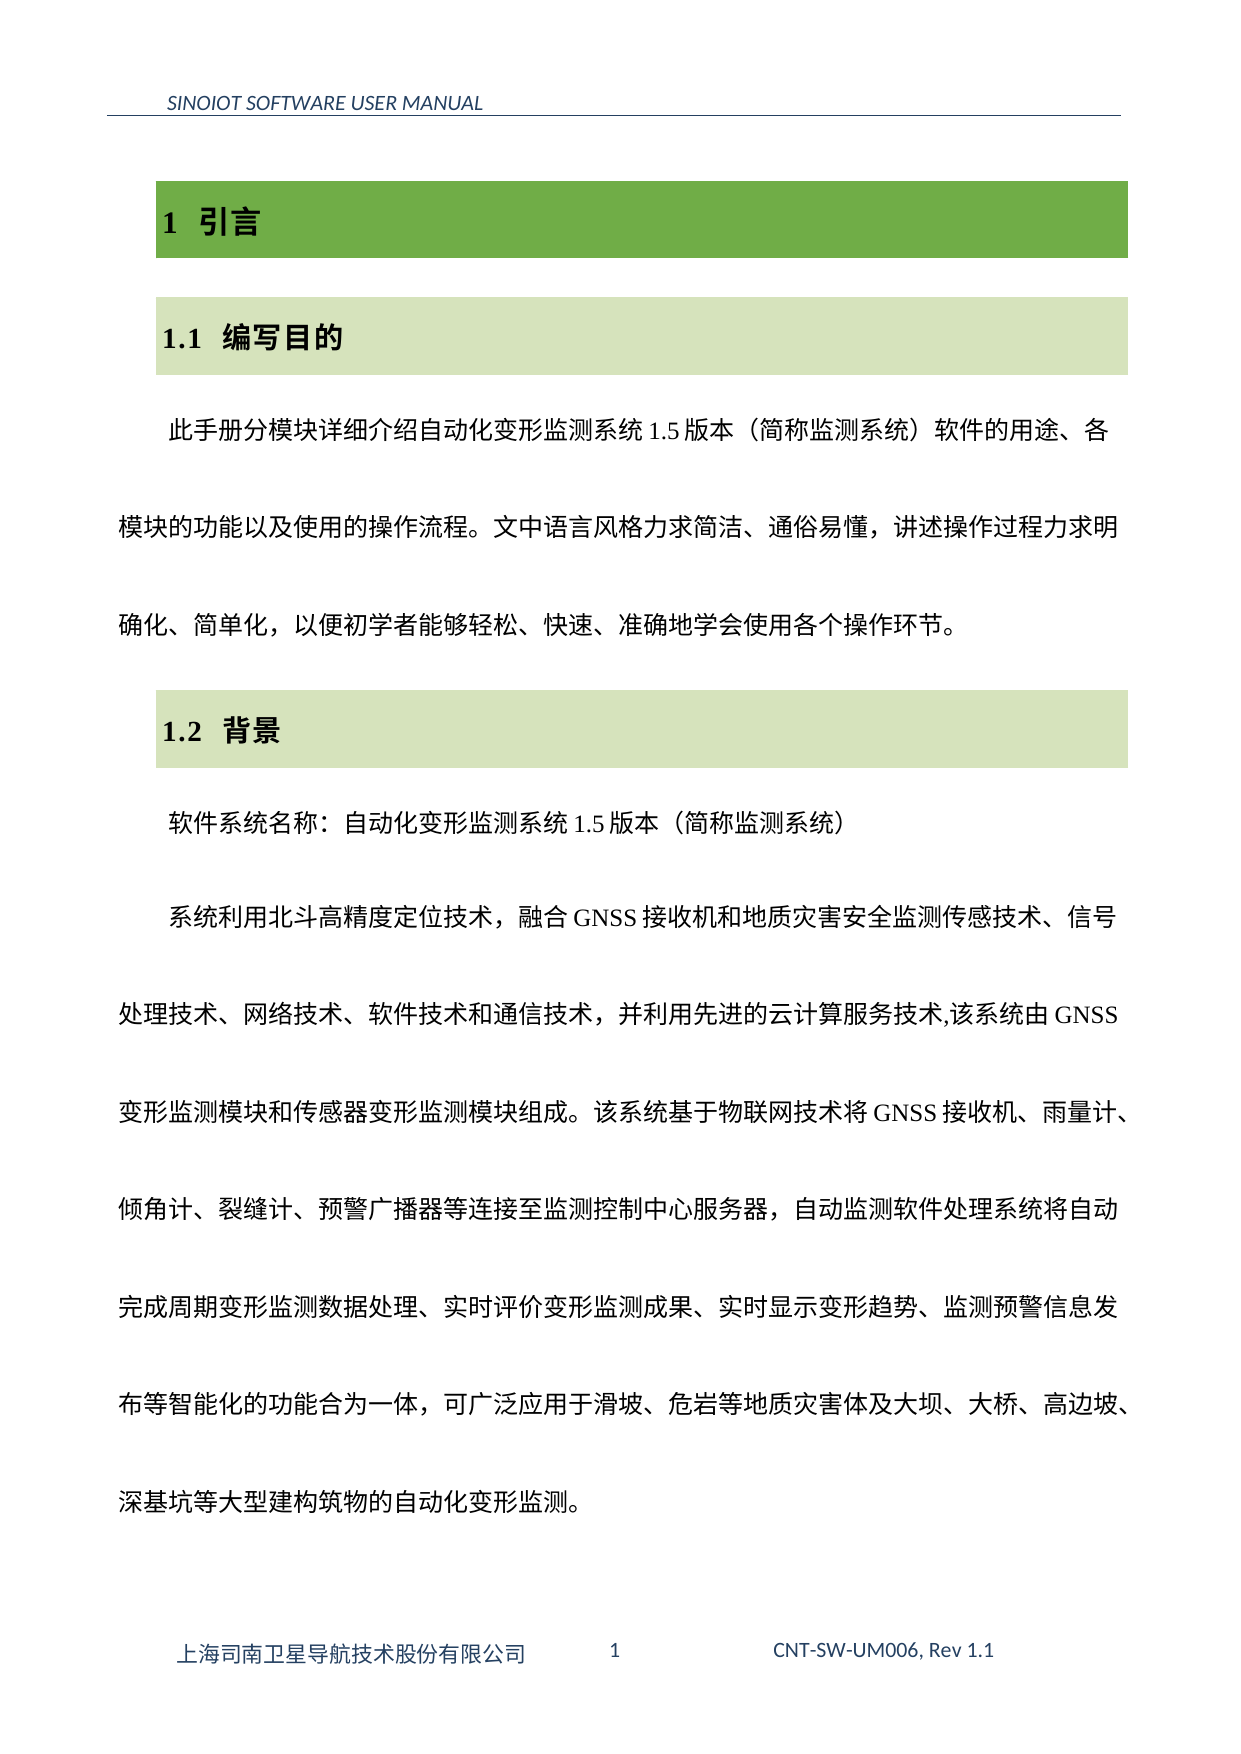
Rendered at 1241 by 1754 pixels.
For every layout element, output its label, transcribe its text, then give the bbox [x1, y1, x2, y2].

text 系统利用北斗高精度定位技术，融合GNSS接收机和地质灾害安全监测传感技术、信号处理技术、网络技术、软件技术和通信技术，并利用先进的云计算服务技术,该系统由GNSS变形监测模块和传感器变形监测模块组成。该系统基于物联网技术将GNSS接收机、雨量计、倾角计、裂缝计、预警广播器等连接至监测控制中心服务器，自动监测软件处理系统将自动完成周期变形监测数据处理、实时评价变形监测成果、实时显示变形趋势、监测预警信息发布等智能化的功能合为一体，可广泛应用于滑坡、危岩等地质灾害体及大坝、大桥、高边坡、深基坑等大型建构筑物的自动化变形监测。 [118, 883, 1122, 1533]
subtitle 1.2 背景 [162, 697, 1122, 762]
text 此手册分模块详细介绍自动化变形监测系统1.5版本（简称监测系统）软件的用途、各模块的功能以及使用的操作流程。文中语言风格力求简洁、通俗易懂，讲述操作过程力求明确化、简单化，以便初学者能够轻松、快速、准确地学会使用各个操作环节。 [118, 396, 1122, 656]
subtitle 1 引言 [162, 187, 1122, 252]
text 软件系统名称：自动化变形监测系统1.5版本（简称监测系统） [118, 789, 1122, 854]
subtitle 1.1 编写目的 [162, 304, 1122, 369]
